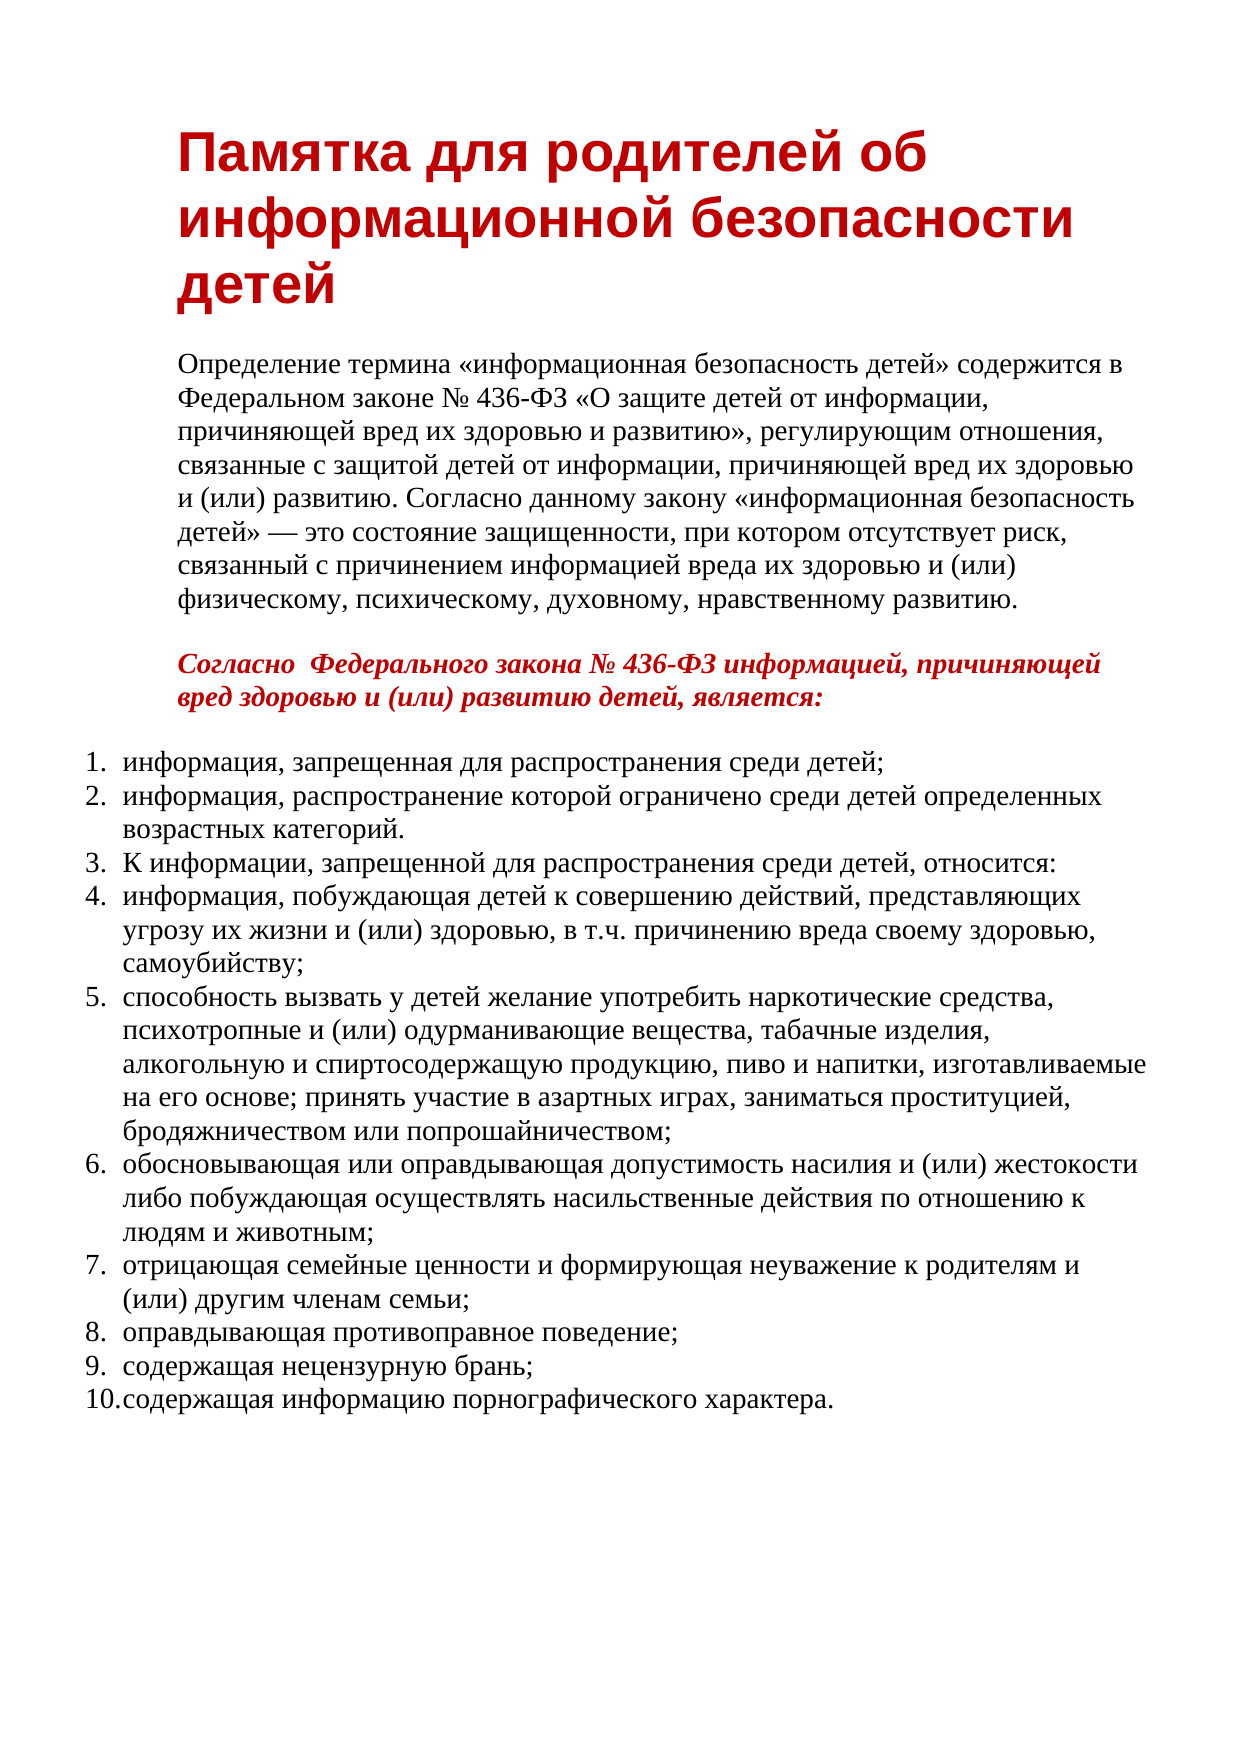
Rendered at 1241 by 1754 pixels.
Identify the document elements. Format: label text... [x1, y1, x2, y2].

list информация, распространение которой ограничено среди детей определенных возрастных категорий. [85, 778, 1152, 845]
text Определение термина «информационная безопасность детей» содержится в Федеральном законе № 436-ФЗ «О защите детей от информации, причиняющей вред их здоровью и развитию», регулирующим отношения, связанные с защитой детей от информации, причиняющей вред их здоровью и (или) развитию. Согласно данному закону «информационная безопасность детей» — это состояние защищенности, при котором отсутствует риск, связанный с причинением информацией вреда их здоровью и (или) физическому, психическому, духовному, нравственному развитию. [177, 346, 1152, 614]
list отрицающая семейные ценности и формирующая неуважение к родителям и (или) другим членам семьи; [85, 1247, 1152, 1314]
list информация, побуждающая детей к совершению действий, представляющих угрозу их жизни и (или) здоровью, в т.ч. причинению вреда своему здоровью, самоубийству; [85, 878, 1152, 979]
text Памятка для родителей об информационной безопасности детей [177, 118, 1152, 315]
list информация, запрещенная для распространения среди детей; [85, 744, 1152, 778]
list оправдывающая противоправное поведение; [85, 1314, 1152, 1348]
list способность вызвать у детей желание употребить наркотические средства, психотропные и (или) одурманивающие вещества, табачные изделия, алкогольную и спиртосодержащую продукцию, пиво и напитки, изготавливаемые на его основе; принять участие в азартных играх, заниматься проституцией, бродяжничеством или попрошайничеством; [85, 979, 1152, 1147]
list содержащая информацию порнографического характера. [85, 1381, 1152, 1415]
list обосновывающая или оправдывающая допустимость насилия и (или) жестокости либо побуждающая осуществлять насильственные действия по отношению к людям и животным; [85, 1147, 1152, 1247]
list К информации, запрещенной для распространения среди детей, относится: [85, 845, 1152, 878]
list содержащая нецензурную брань; [85, 1348, 1152, 1381]
text Согласно Федерального закона № 436-ФЗ информацией, причиняющей вред здоровью и (или) развитию детей, является: [177, 646, 1152, 713]
